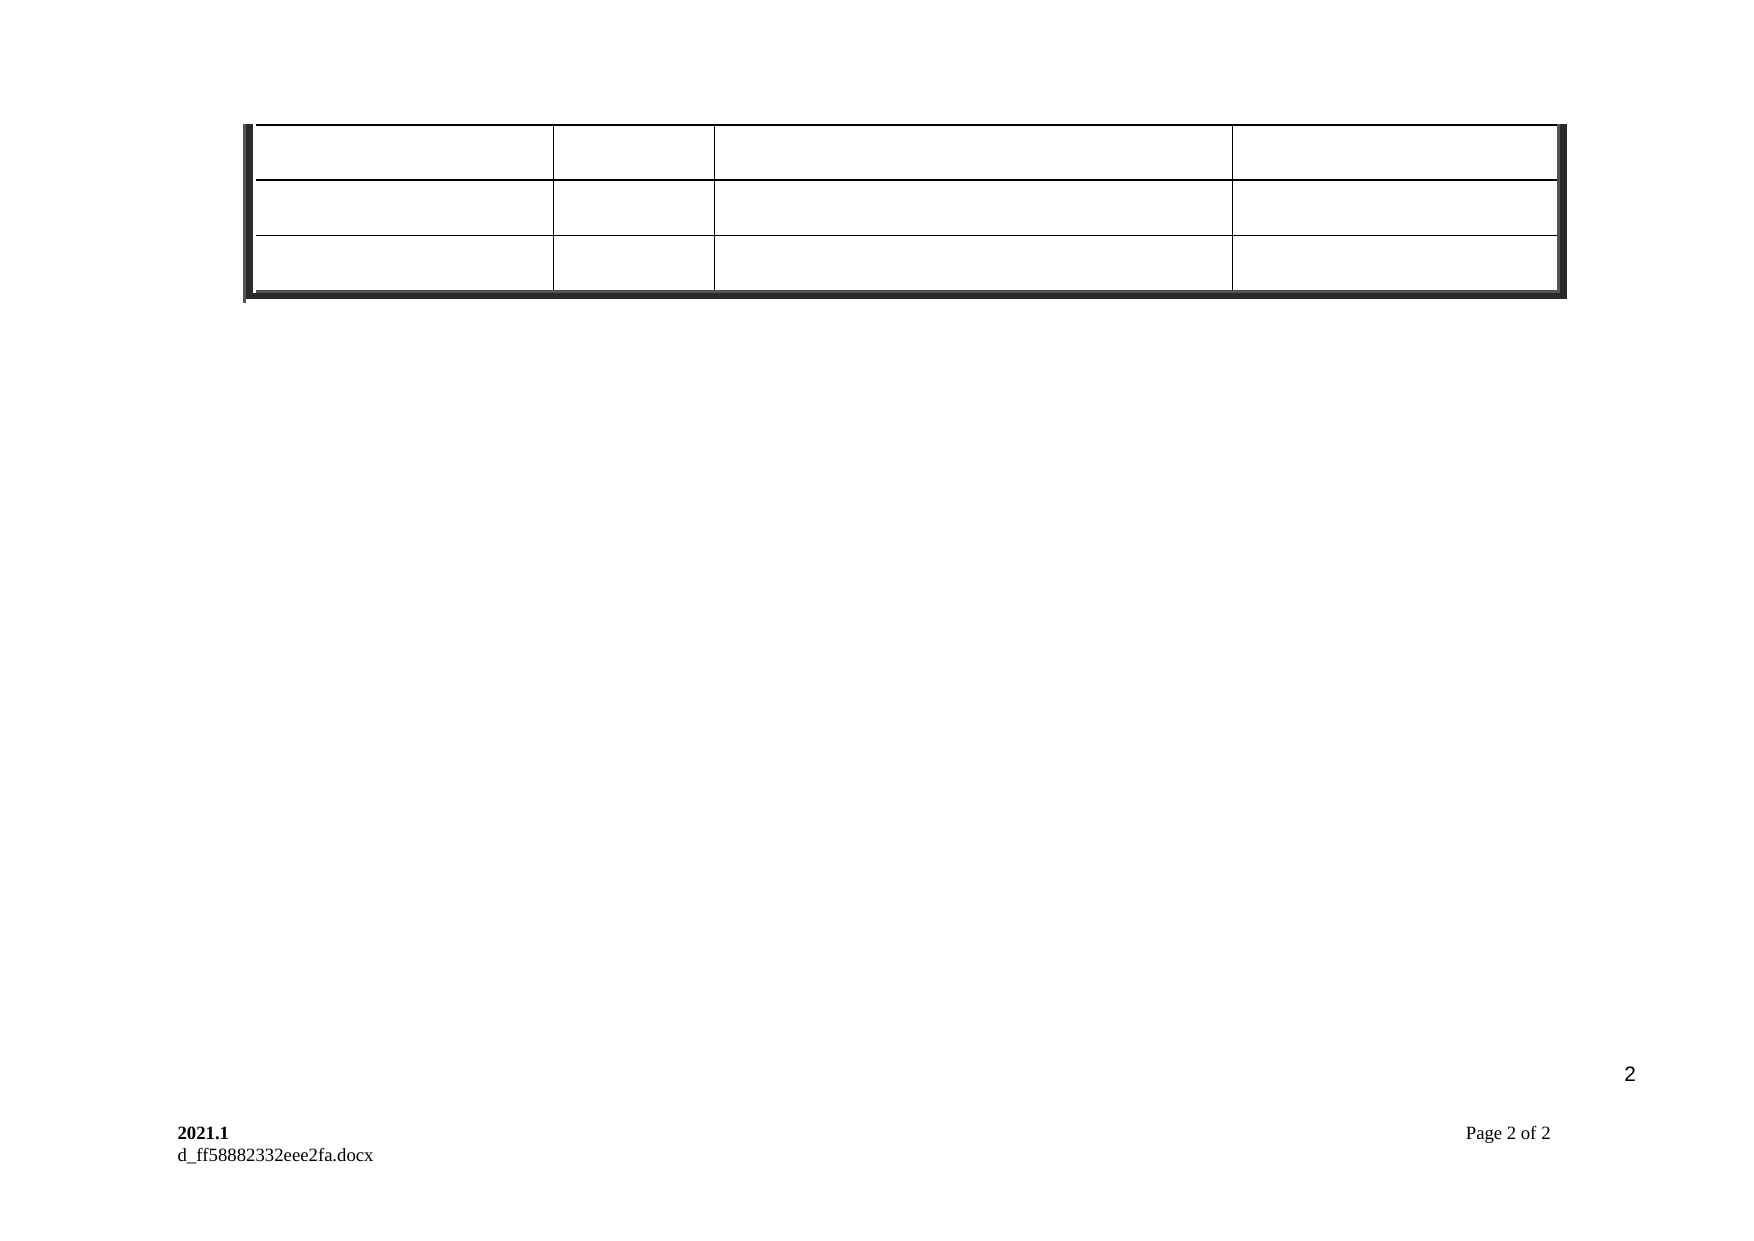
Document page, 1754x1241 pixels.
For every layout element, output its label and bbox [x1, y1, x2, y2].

table_cell [715, 236, 1232, 290]
table_cell [256, 181, 553, 234]
table_cell [1233, 181, 1557, 234]
table_cell [554, 181, 714, 234]
table_cell [256, 236, 553, 290]
table_cell [256, 126, 553, 179]
table_cell [1233, 126, 1557, 179]
table_cell [1233, 236, 1557, 290]
table_cell [715, 181, 1232, 234]
table_cell [554, 236, 714, 290]
table_cell [715, 126, 1232, 179]
table_cell [554, 126, 714, 179]
